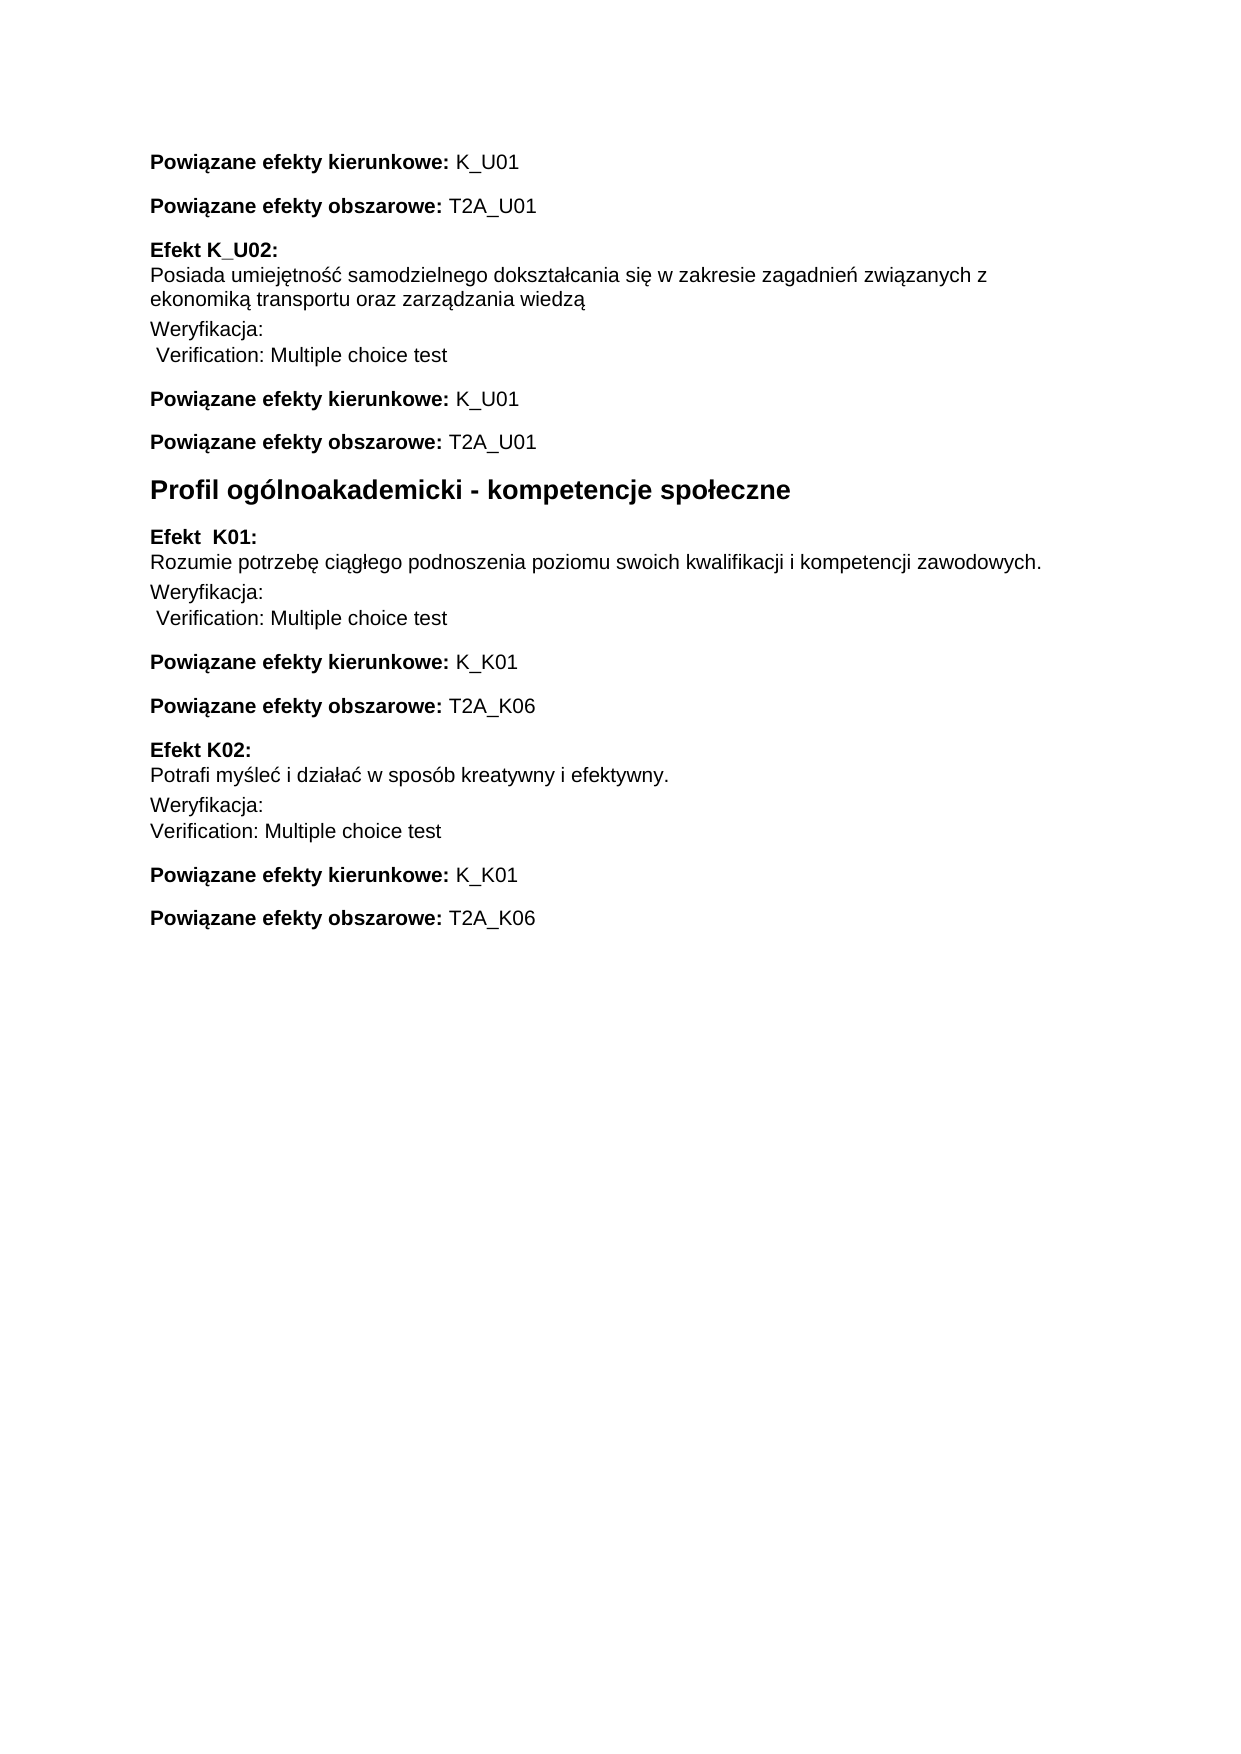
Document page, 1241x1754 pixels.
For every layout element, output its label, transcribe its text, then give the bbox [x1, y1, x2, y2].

text Powiązane efekty kierunkowe: K_U01 [150, 386, 1090, 410]
subtitle Profil ogólnoakademicki - kompetencje społeczne [150, 474, 1090, 505]
text Powiązane efekty kierunkowe: K_K01 [150, 650, 1090, 674]
text Potrafi myśleć i działać w sposób kreatywny i efektywny. [150, 762, 1090, 786]
text Powiązane efekty obszarowe: T2A_U01 [150, 194, 1090, 218]
text Powiązane efekty obszarowe: T2A_K06 [150, 694, 1090, 718]
text Powiązane efekty kierunkowe: K_U01 [150, 150, 1090, 174]
text Efekt K02: [150, 737, 1090, 761]
text Verification: Multiple choice test [150, 343, 1090, 367]
text Rozumie potrzebę ciągłego podnoszenia poziomu swoich kwalifikacji i kompetencji zawodowych. [150, 550, 1090, 574]
text Verification: Multiple choice test [150, 819, 1090, 843]
text Weryfikacja: [150, 793, 1090, 817]
text Posiada umiejętność samodzielnego dokształcania się w zakresie zagadnień związanych z ekonomiką transportu oraz zarządzania wiedzą [150, 262, 1090, 310]
text Efekt K01: [150, 525, 1090, 549]
text Powiązane efekty kierunkowe: K_K01 [150, 862, 1090, 886]
text Powiązane efekty obszarowe: T2A_K06 [150, 906, 1090, 930]
text Efekt K_U02: [150, 237, 1090, 261]
text Weryfikacja: [150, 317, 1090, 341]
text Weryfikacja: [150, 580, 1090, 604]
text Verification: Multiple choice test [150, 606, 1090, 630]
text Powiązane efekty obszarowe: T2A_U01 [150, 430, 1090, 454]
